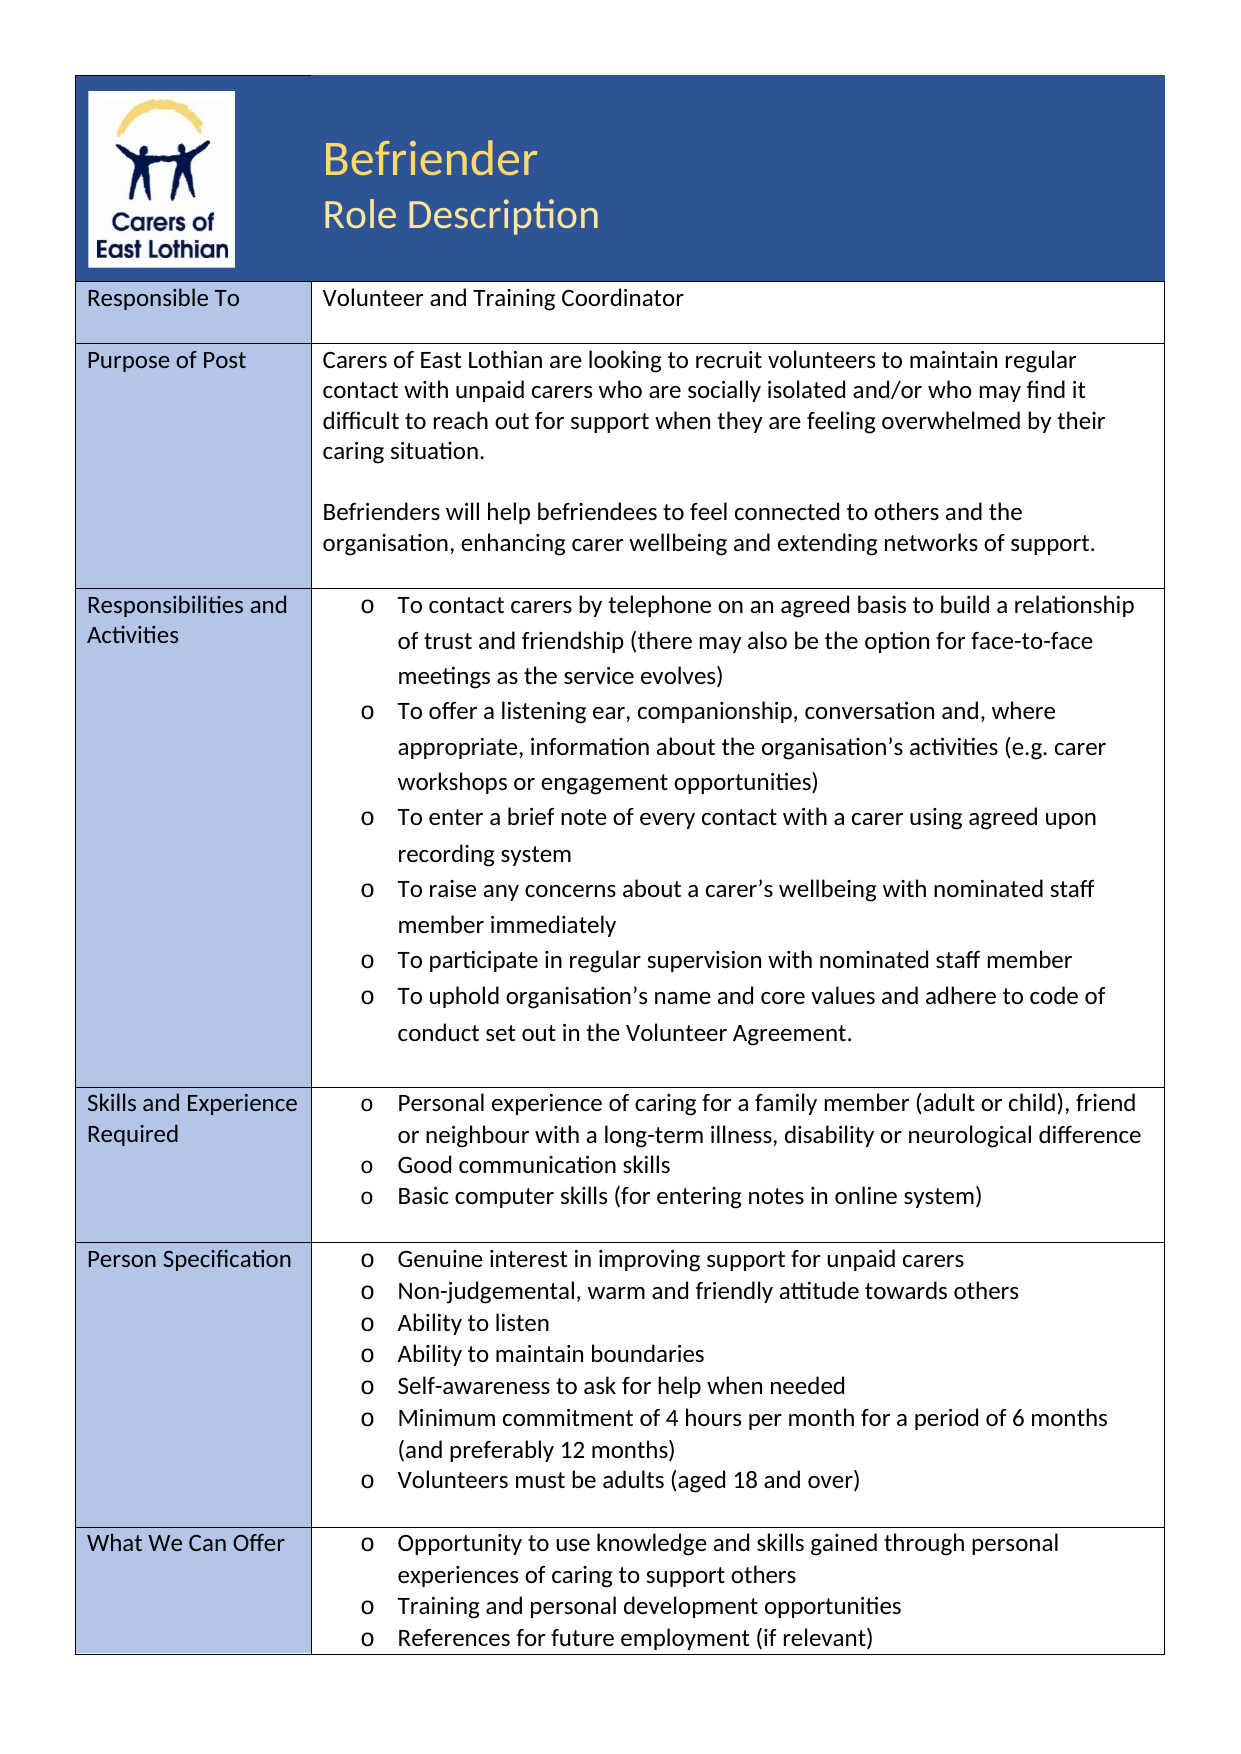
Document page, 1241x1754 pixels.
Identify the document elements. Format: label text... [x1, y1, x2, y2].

table_cell Responsibilities and Activities [76, 589, 311, 1087]
table_cell Purpose of Post [76, 344, 311, 588]
table_cell Genuine interest in improving support for unpaid carers Non-judgemental, warm and friendly attitude towards others Ability to listen Ability to maintain boundaries Self-awareness to ask for help when needed Minimum commitment of 4 hours per month for a period of 6 months (and preferably 12 months) Volunteers must be adults (aged 18 and over) [312, 1243, 1164, 1527]
table_cell Skills and Experience Required [76, 1088, 311, 1242]
table_header [76, 76, 311, 281]
table_cell Carers of East Lothian are looking to recruit volunteers to maintain regular contact with unpaid carers who are socially isolated and/or who may find it difficult to reach out for support when they are feeling overwhelmed by their caring situation. Befrienders will help befriendees to feel connected to others and the organisation, enhancing carer wellbeing and extending networks of support. [312, 344, 1164, 588]
picture [97, 99, 228, 258]
table_cell What We Can Offer [76, 1528, 311, 1653]
table_cell Personal experience of caring for a family member (adult or child), friend or neighbour with a long-term illness, disability or neurological difference Good communication skills Basic computer skills (for entering notes in online system) [312, 1088, 1164, 1242]
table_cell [312, 1528, 1164, 1653]
table_cell To contact carers by telephone on an agreed basis to build a relationship of trust and friendship (there may also be the option for face-to-face meetings as the service evolves) To offer a listening ear, companionship, conversation and, where appropriate, information about the organisation’s activities (e.g. carer workshops or engagement opportunities) To enter a brief note of every contact with a carer using agreed upon recording system To raise any concerns about a carer’s wellbeing with nominated staff member immediately To participate in regular supervision with nominated staff member To uphold organisation’s name and core values and adhere to code of conduct set out in the Volunteer Agreement. [312, 589, 1164, 1087]
table_cell Person Specification [76, 1243, 311, 1527]
table_header Befriender Role Description [311, 75, 1165, 281]
table_cell Responsible To [76, 282, 311, 343]
table_cell Volunteer and Training Coordinator [312, 282, 1164, 343]
